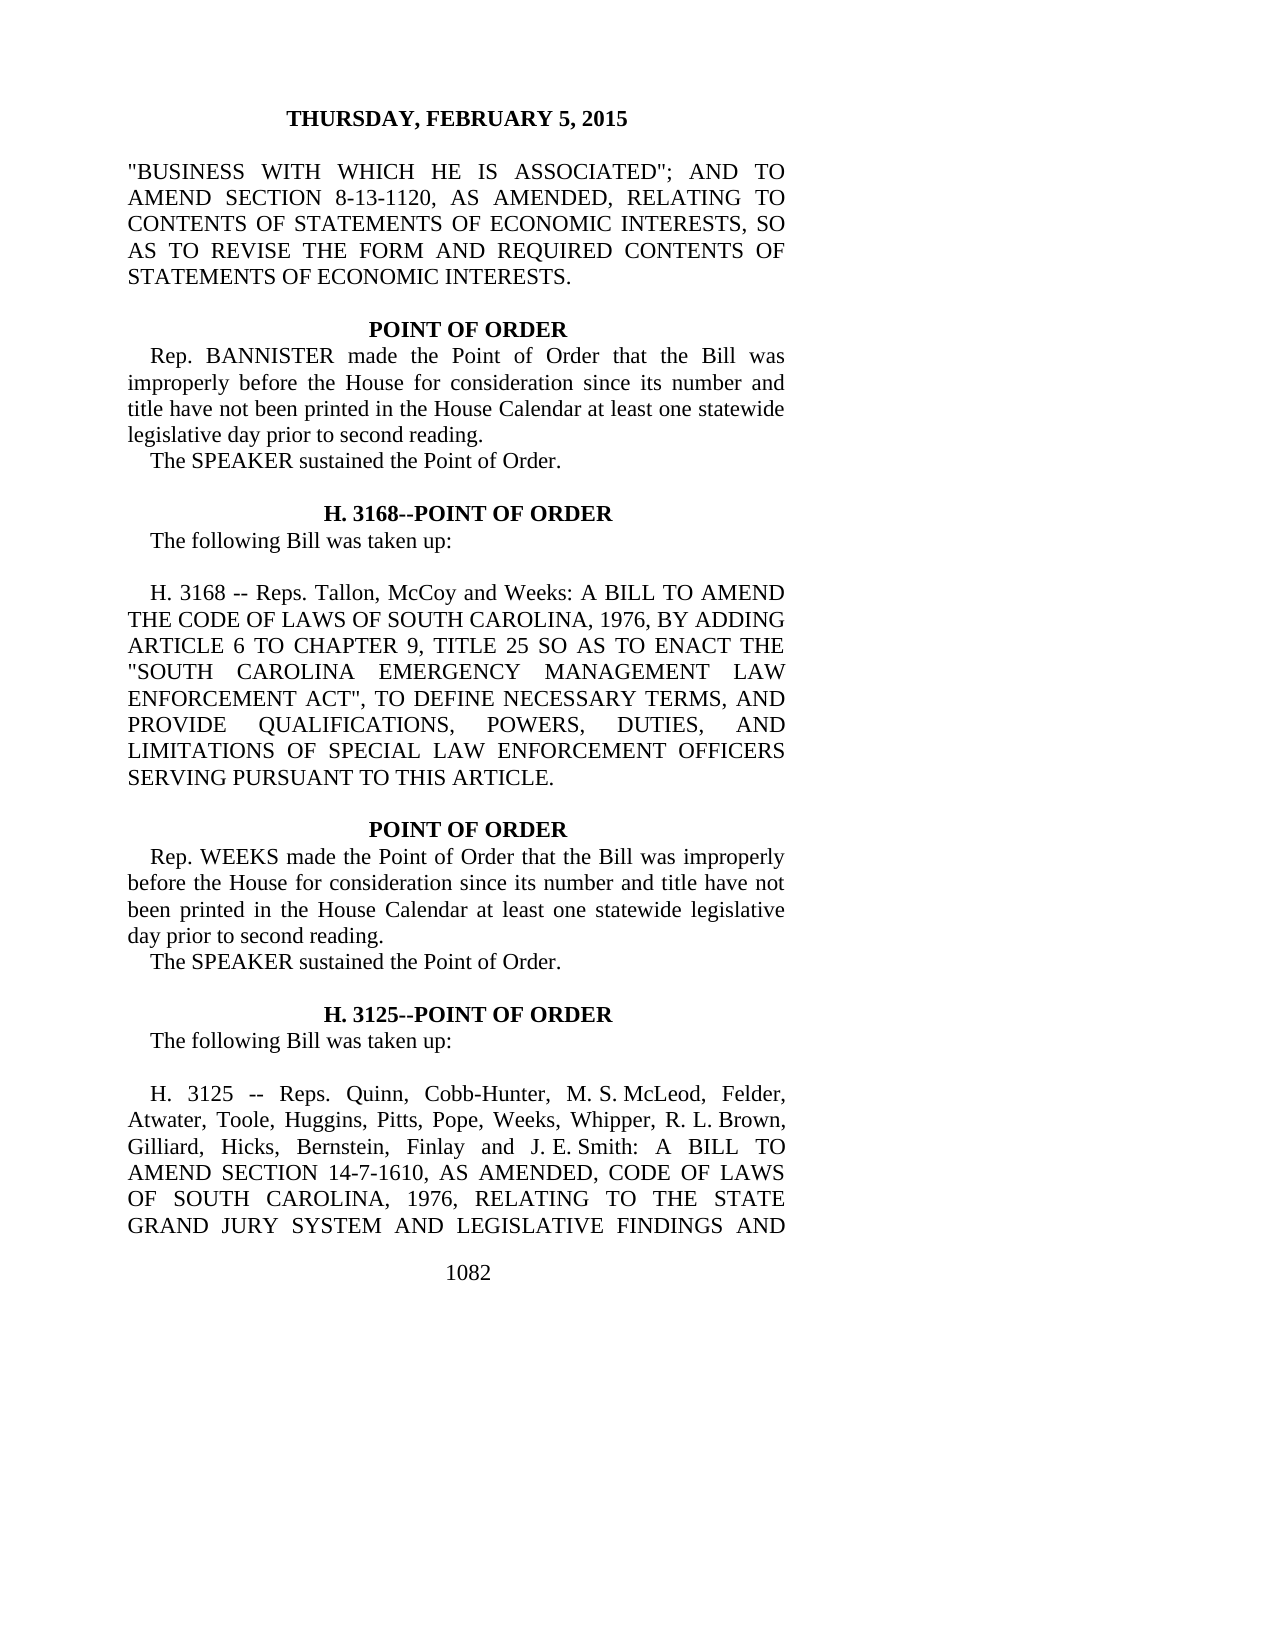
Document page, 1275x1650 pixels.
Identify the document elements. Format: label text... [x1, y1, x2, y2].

text The following Bill was taken up: [127, 1027, 786, 1054]
text H. 3125--POINT OF ORDER [127, 1001, 786, 1027]
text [127, 158, 786, 289]
text POINT OF ORDER [127, 817, 786, 843]
text Rep. BANNISTER made the Point of Order that the Bill was improperly before the House for consideration since its number and title have not been printed in the House Calendar at least one statewide legislative day prior to second reading. [127, 342, 786, 448]
text POINT OF ORDER [127, 316, 786, 342]
text The SPEAKER sustained the Point of Order. [127, 448, 786, 474]
text H. 3168 -- Reps. Tallon, McCoy and Weeks: A BILL TO AMEND THE CODE OF LAWS OF SOUTH CAROLINA, 1976, BY ADDING ARTICLE 6 TO CHAPTER 9, TITLE 25 SO AS TO ENACT THE "SOUTH CAROLINA EMERGENCY MANAGEMENT LAW ENFORCEMENT ACT", TO DEFINE NECESSARY TERMS, AND PROVIDE QUALIFICATIONS, POWERS, DUTIES, AND LIMITATIONS OF SPECIAL LAW ENFORCEMENT OFFICERS SERVING PURSUANT TO THIS ARTICLE. [127, 579, 786, 790]
text The SPEAKER sustained the Point of Order. [127, 948, 786, 975]
text The following Bill was taken up: [127, 527, 786, 553]
text H. 3168--POINT OF ORDER [127, 500, 786, 527]
text Rep. WEEKS made the Point of Order that the Bill was improperly before the House for consideration since its number and title have not been printed in the House Calendar at least one statewide legislative day prior to second reading. [127, 843, 786, 948]
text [127, 1080, 786, 1238]
